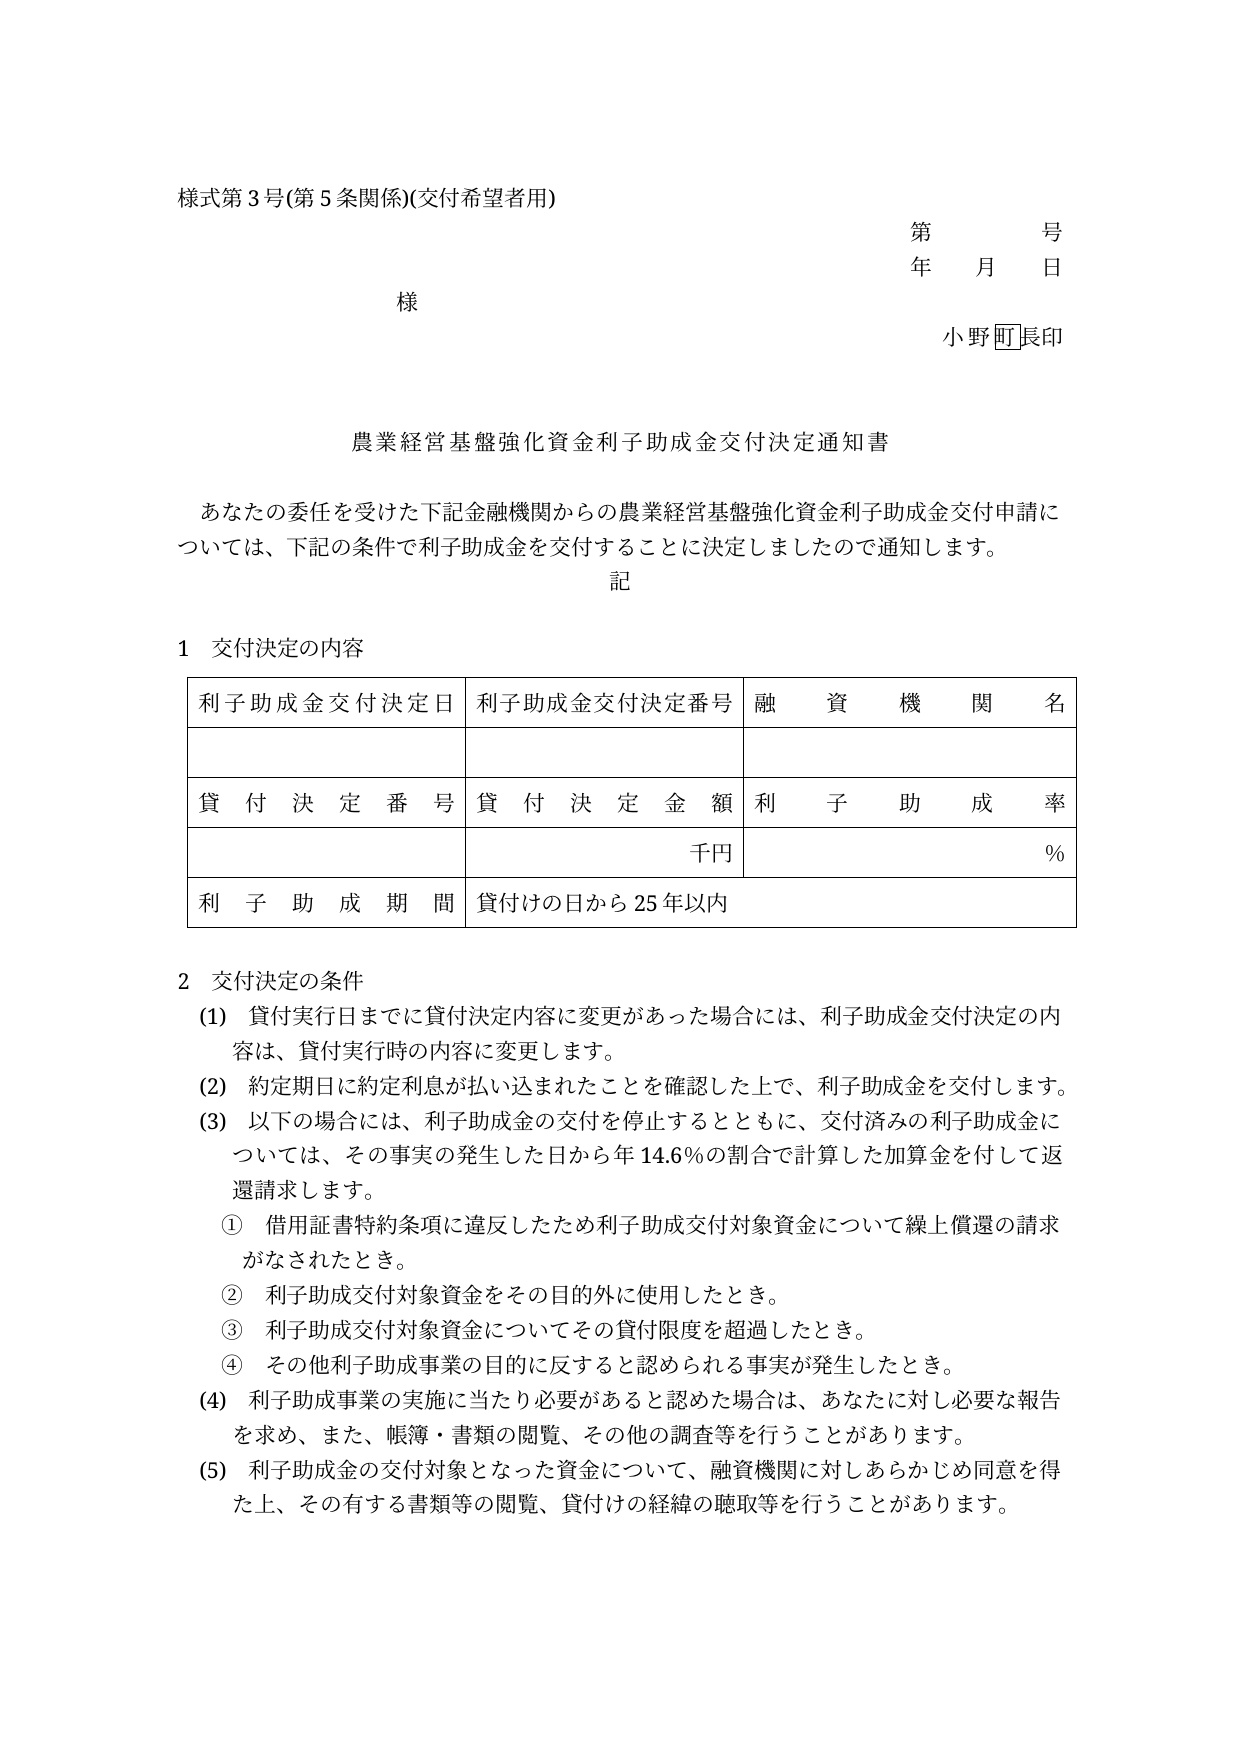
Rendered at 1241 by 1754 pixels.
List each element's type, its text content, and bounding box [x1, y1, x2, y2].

text (3) 以下の場合には、利子助成金の交付を停止するとともに、交付済みの利子助成金については、その事実の発生した日から年14.6％の割合で計算した加算金を付して返還請求します。 [177, 1102, 1063, 1207]
table_cell [188, 828, 465, 877]
text 農業経営基盤強化資金利子助成金交付決定通知書 [177, 423, 1063, 458]
text 記 [177, 563, 1063, 598]
text 第 号 [177, 214, 1063, 249]
table_cell 千円 [466, 828, 743, 877]
text 2 交付決定の条件 [177, 963, 1063, 997]
text (5) 利子助成金の交付対象となった資金について、融資機関に対しあらかじめ同意を得た上、その有する書類等の閲覧、貸付けの経緯の聴取等を行うことがあります。 [177, 1451, 1063, 1521]
table_cell 利子助成率 [744, 778, 1076, 827]
table_cell 貸付決定金額 [466, 778, 743, 827]
text ① 借用証書特約条項に違反したため利子助成交付対象資金について繰上償還の請求がなされたとき。 [177, 1207, 1063, 1277]
table_cell [744, 728, 1076, 777]
text 様式第3号(第5条関係)(交付希望者用) [177, 179, 1063, 214]
text あなたの委任を受けた下記金融機関からの農業経営基盤強化資金利子助成金交付申請については、下記の条件で利子助成金を交付することに決定しましたので通知します。 [177, 493, 1063, 563]
table_header 利子助成金交付決定日 [188, 678, 465, 727]
table_cell [466, 728, 743, 777]
text (1) 貸付実行日までに貸付決定内容に変更があった場合には、利子助成金交付決定の内容は、貸付実行時の内容に変更します。 [177, 997, 1063, 1067]
text (4) 利子助成事業の実施に当たり必要があると認めた場合は、あなたに対し必要な報告を求め、また、帳簿・書類の閲覧、その他の調査等を行うことがあります。 [177, 1381, 1063, 1451]
text 1 交付決定の内容 [177, 629, 1063, 664]
text ③ 利子助成交付対象資金についてその貸付限度を超過したとき。 [177, 1312, 1063, 1346]
table_header 利子助成金交付決定番号 [466, 678, 743, 727]
text (2) 約定期日に約定利息が払い込まれたことを確認した上で、利子助成金を交付します。 [177, 1067, 1063, 1102]
text ④ その他利子助成事業の目的に反すると認められる事実が発生したとき。 [177, 1346, 1063, 1381]
table_cell 貸付決定番号 [188, 778, 465, 827]
table_header 融資機関名 [744, 678, 1076, 727]
text 小野町長印 [177, 319, 1063, 353]
table_cell 貸付けの日から25年以内 [466, 878, 1076, 927]
table_cell 利子助成期間 [188, 878, 465, 927]
text 年 月 日 [177, 249, 1063, 284]
text ② 利子助成交付対象資金をその目的外に使用したとき。 [177, 1277, 1063, 1312]
table_cell [188, 728, 465, 777]
text 様 [177, 284, 1063, 319]
table_cell ％ [744, 828, 1076, 877]
